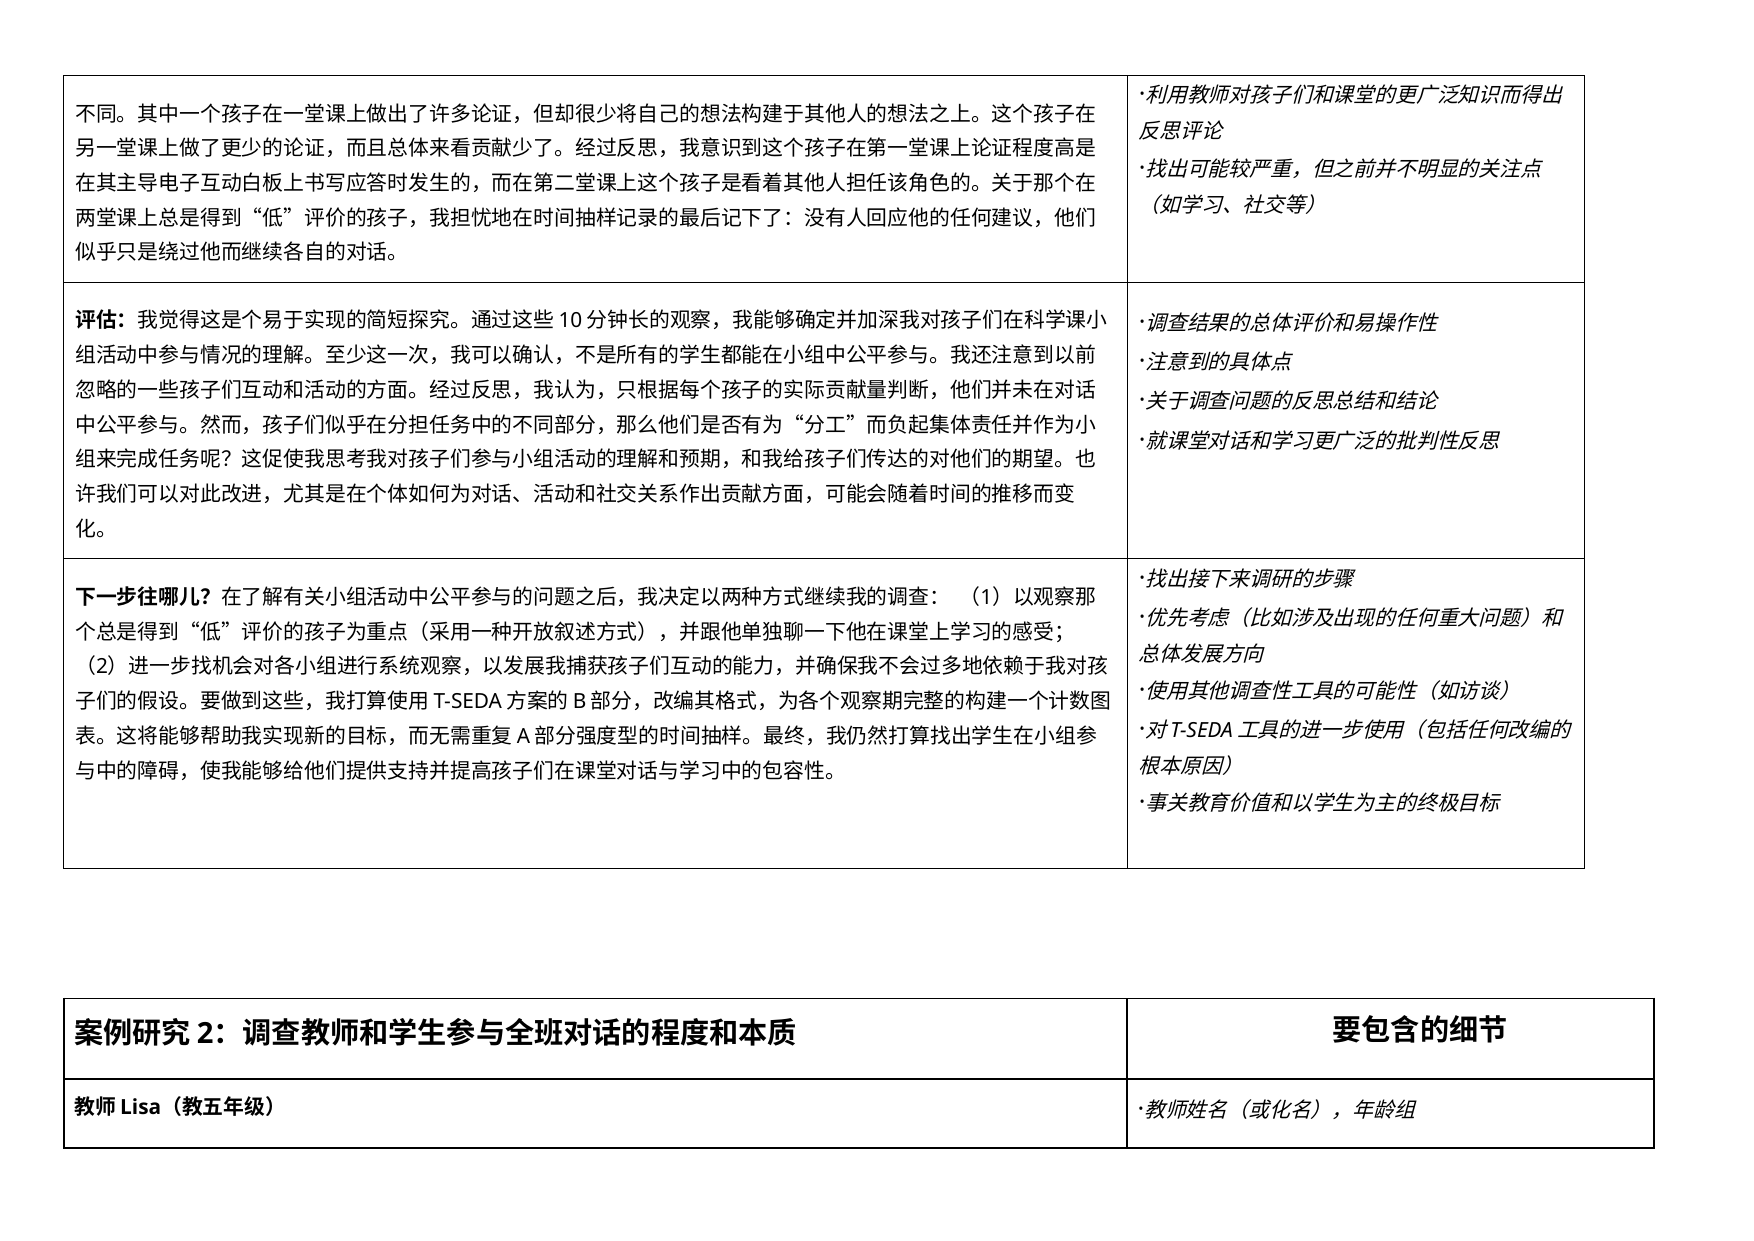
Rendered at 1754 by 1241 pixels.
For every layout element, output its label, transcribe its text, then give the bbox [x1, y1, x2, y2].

table_cell ·教师姓名（或化名），年龄组 [1128, 1080, 1653, 1147]
table_header 案例研究2：调查教师和学生参与全班对话的程度和本质 [65, 999, 1126, 1078]
table_cell 教师Lisa（教五年级） [65, 1080, 1126, 1147]
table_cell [64, 76, 1127, 282]
table_cell 评估：我觉得这是个易于实现的简短探究。通过这些10分钟长的观察，我能够确定并加深我对孩子们在科学课小组活动中参与情况的理解。至少这一次，我可以确认，不是所有的学生都能在小组中公平参与。我还注意到以前忽略的一些孩子们互动和活动的方面。经过反思，我认为，只根据每个孩子的实际贡献量判断，他们并未在对话中公平参与。然而，孩子们似乎在分担任务中的不同部分，那么他们是否有为“分工”而负起集体责任并作为小组来完成任务呢？这促使我思考我对孩子们参与小组活动的理解和预期，和我给孩子们传达的对他们的期望。也许我们可以对此改进，尤其是在个体如何为对话、活动和社交关系作出贡献方面，可能会随着时间的推移而变化。 [64, 283, 1127, 558]
table_cell ·找出接下来调研的步骤 ·优先考虑（比如涉及出现的任何重大问题）和总体发展方向 ·使用其他调查性工具的可能性（如访谈） ·对T-SEDA工具的进一步使用（包括任何改编的根本原因） ·事关教育价值和以学生为主的终极目标 [1128, 559, 1584, 868]
table_cell 下一步往哪儿？在了解有关小组活动中公平参与的问题之后，我决定以两种方式继续我的调查： （1）以观察那个总是得到“低”评价的孩子为重点（采用一种开放叙述方式），并跟他单独聊一下他在课堂上学习的感受；（2）进一步找机会对各小组进行系统观察，以发展我捕获孩子们互动的能力，并确保我不会过多地依赖于我对孩子们的假设。要做到这些，我打算使用T-SEDA方案的B部分，改编其格式，为各个观察期完整的构建一个计数图表。这将能够帮助我实现新的目标，而无需重复A部分强度型的时间抽样。最终，我仍然打算找出学生在小组参与中的障碍，使我能够给他们提供支持并提高孩子们在课堂对话与学习中的包容性。 [64, 559, 1127, 868]
table_header 要包含的细节 [1128, 999, 1653, 1078]
table_cell ·调查结果的总体评价和易操作性 ·注意到的具体点 ·关于调查问题的反思总结和结论 ·就课堂对话和学习更广泛的批判性反思 [1128, 283, 1584, 558]
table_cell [1128, 76, 1584, 282]
